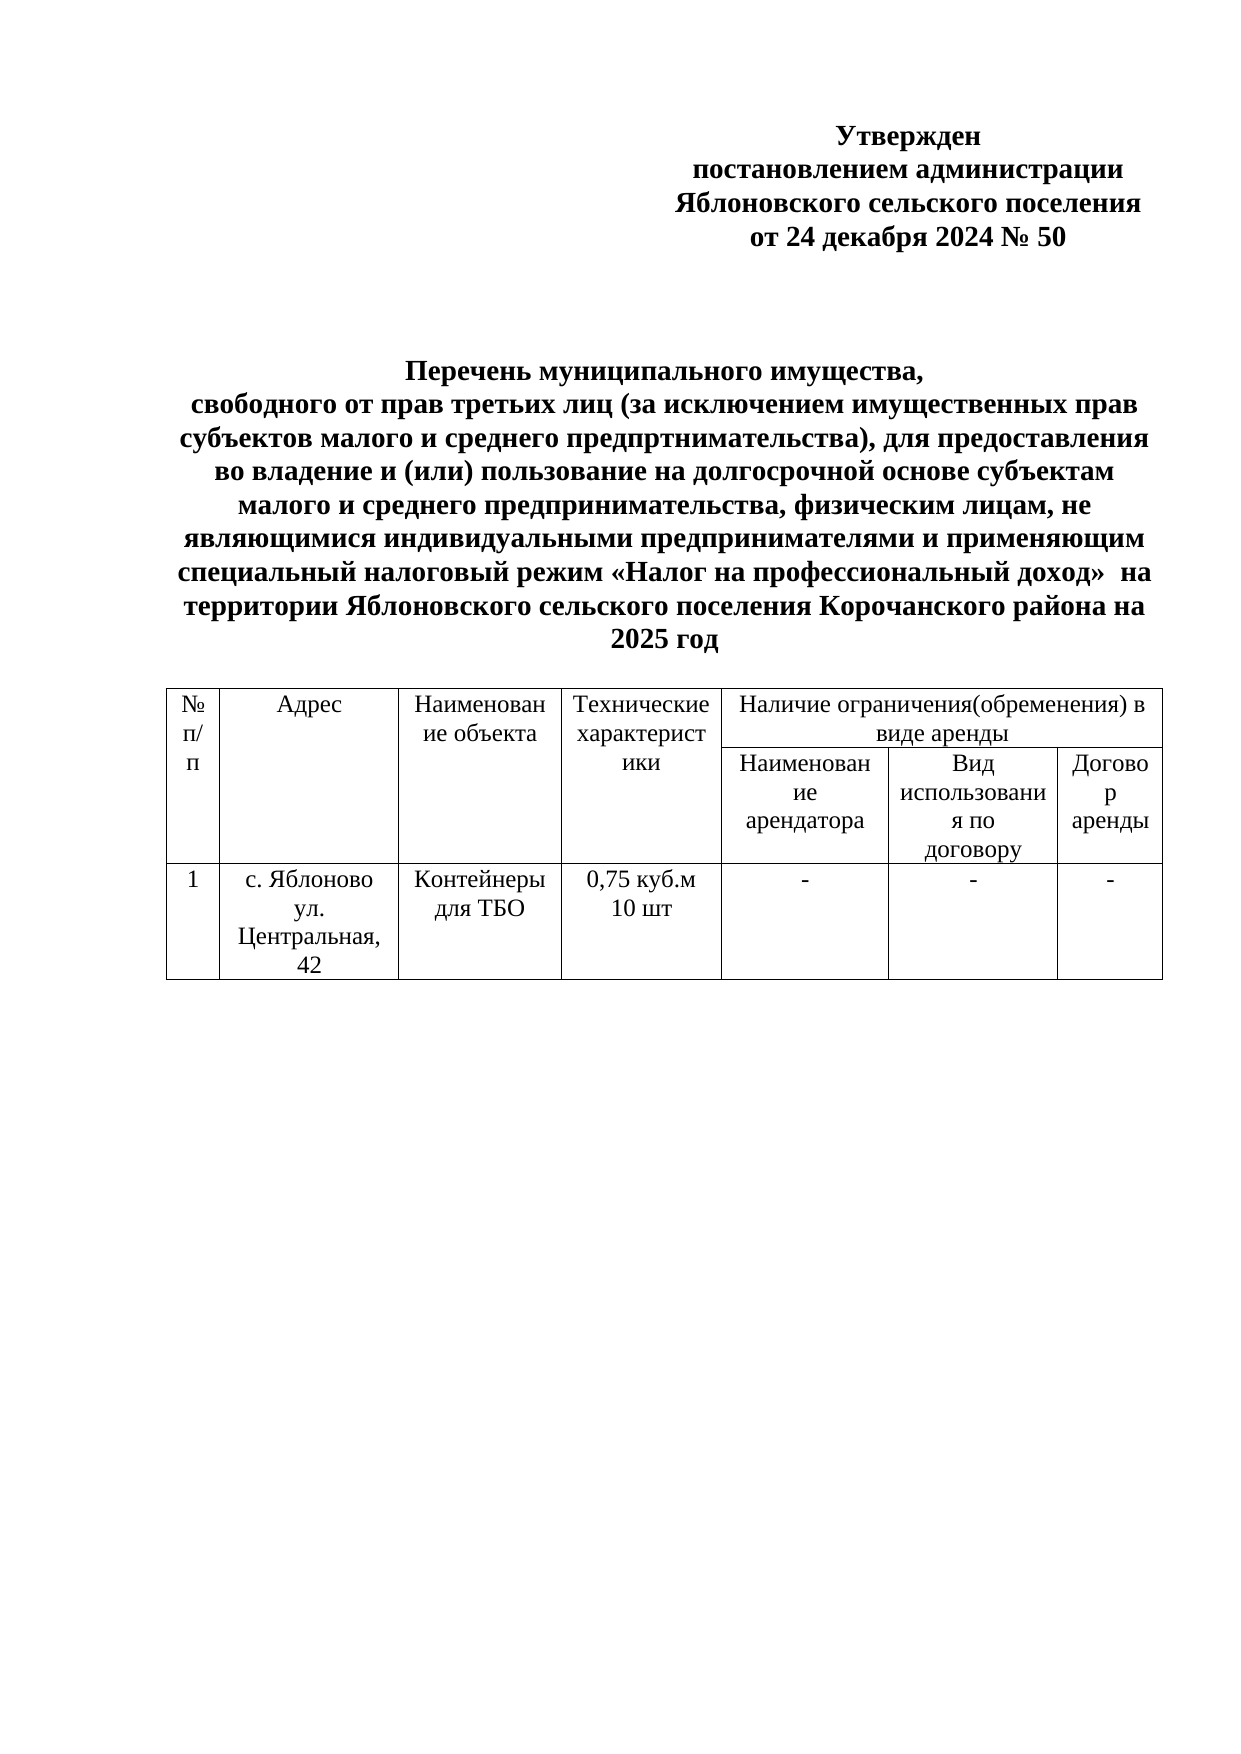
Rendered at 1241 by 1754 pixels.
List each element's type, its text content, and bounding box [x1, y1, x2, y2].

table_header Адрес [220, 689, 398, 863]
table_cell - [1058, 864, 1162, 979]
table_cell 1 [167, 864, 219, 979]
text Перечень муниципального имущества, [177, 353, 1152, 386]
table_cell - [889, 864, 1057, 979]
table_cell - [722, 864, 888, 979]
table_cell с. Яблоново ул. Центральная, 42 [220, 864, 398, 979]
table_cell Наименование арендатора [722, 748, 888, 863]
text Утвержден [664, 118, 1152, 152]
table_header Технические характеристики [562, 689, 721, 863]
table_header Наименование объекта [399, 689, 561, 863]
table_header Наличие ограничения(обременения) в виде аренды [722, 689, 1162, 747]
text постановлением администрации Яблоновского сельского поселения от 24 декабря 2024 № 50 [664, 152, 1152, 252]
table_cell Контейнеры для ТБО [399, 864, 561, 979]
table_cell Вид использования по договору [889, 748, 1057, 863]
text свободного от прав третьих лиц (за исключением имущественных прав субъектов малого и среднего предпртнимательства), для предоставления во владение и (или) пользование на долгосрочной основе субъектам малого и среднего предпринимательства, физическим лицам, не являющимися индивидуальными предпринимателями и применяющим специальный налоговый режим «Налог на профессиональный доход» на территории Яблоновского сельского поселения Корочанского района на 2025 год [177, 386, 1152, 655]
table_header № п/п [167, 689, 219, 863]
table_cell 0,75 куб.м 10 шт [562, 864, 721, 979]
table_cell Договор аренды [1058, 748, 1162, 863]
